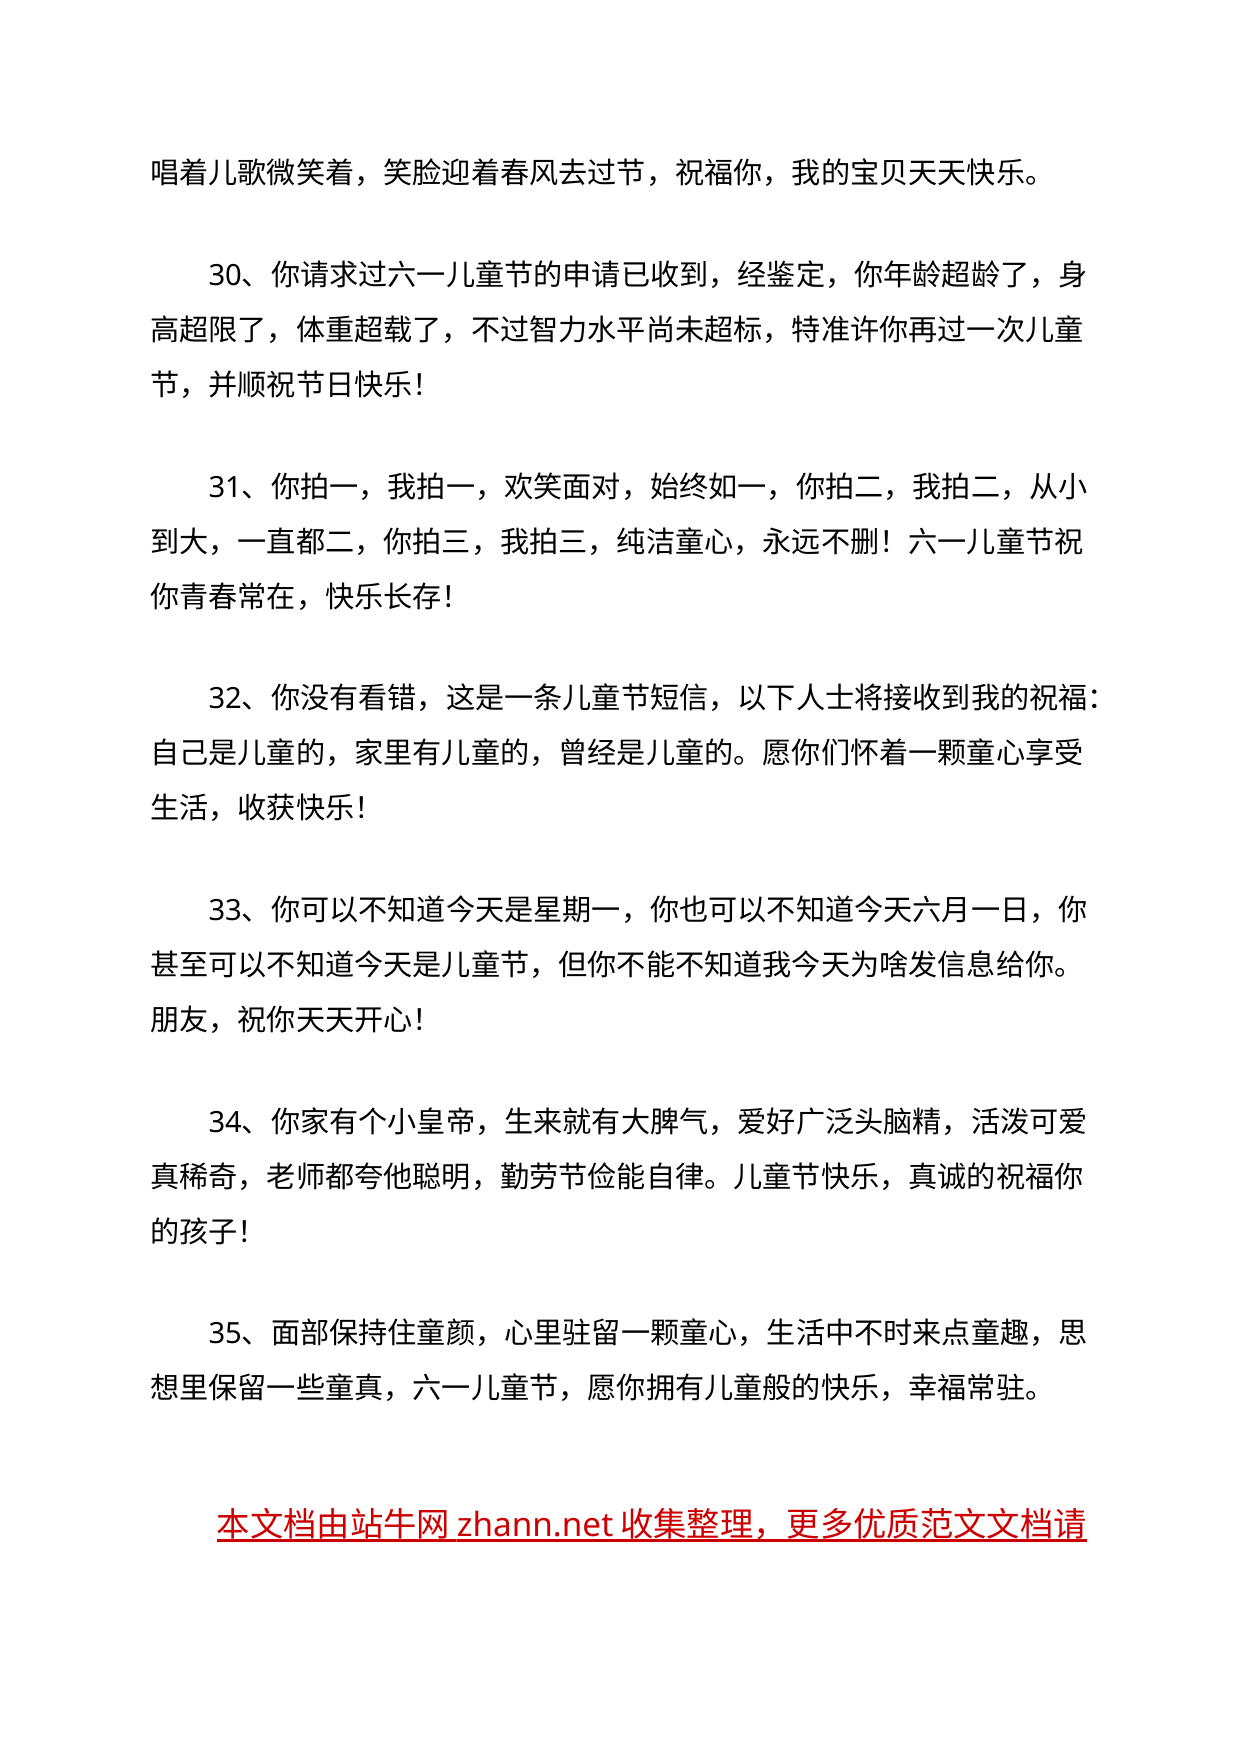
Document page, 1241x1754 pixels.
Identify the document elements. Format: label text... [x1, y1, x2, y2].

text 35、面部保持住童颜，心里驻留一颗童心，生活中不时来点童趣，思想里保留一些童真，六一儿童节，愿你拥有儿童般的快乐，幸福常驻。 [150, 1310, 1090, 1407]
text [150, 1498, 1090, 1547]
text 32、你没有看错，这是一条儿童节短信，以下人士将接收到我的祝福：自己是儿童的，家里有儿童的，曾经是儿童的。愿你们怀着一颗童心享受生活，收获快乐！ [150, 675, 1090, 827]
text 30、你请求过六一儿童节的申请已收到，经鉴定，你年龄超龄了，身高超限了，体重超载了，不过智力水平尚未超标，特准许你再过一次儿童节，并顺祝节日快乐！ [150, 252, 1090, 404]
text 33、你可以不知道今天是星期一，你也可以不知道今天六月一日，你甚至可以不知道今天是儿童节，但你不能不知道我今天为啥发信息给你。朋友，祝你天天开心！ [150, 887, 1090, 1039]
text 31、你拍一，我拍一，欢笑面对，始终如一，你拍二，我拍二，从小到大，一直都二，你拍三，我拍三，纯洁童心，永远不删！六一儿童节祝你青春常在，快乐长存！ [150, 463, 1090, 616]
text 34、你家有个小皇帝，生来就有大脾气，爱好广泛头脑精，活泼可爱真稀奇，老师都夸他聪明，勤劳节俭能自律。儿童节快乐，真诚的祝福你的孩子！ [150, 1098, 1090, 1251]
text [150, 150, 1090, 192]
